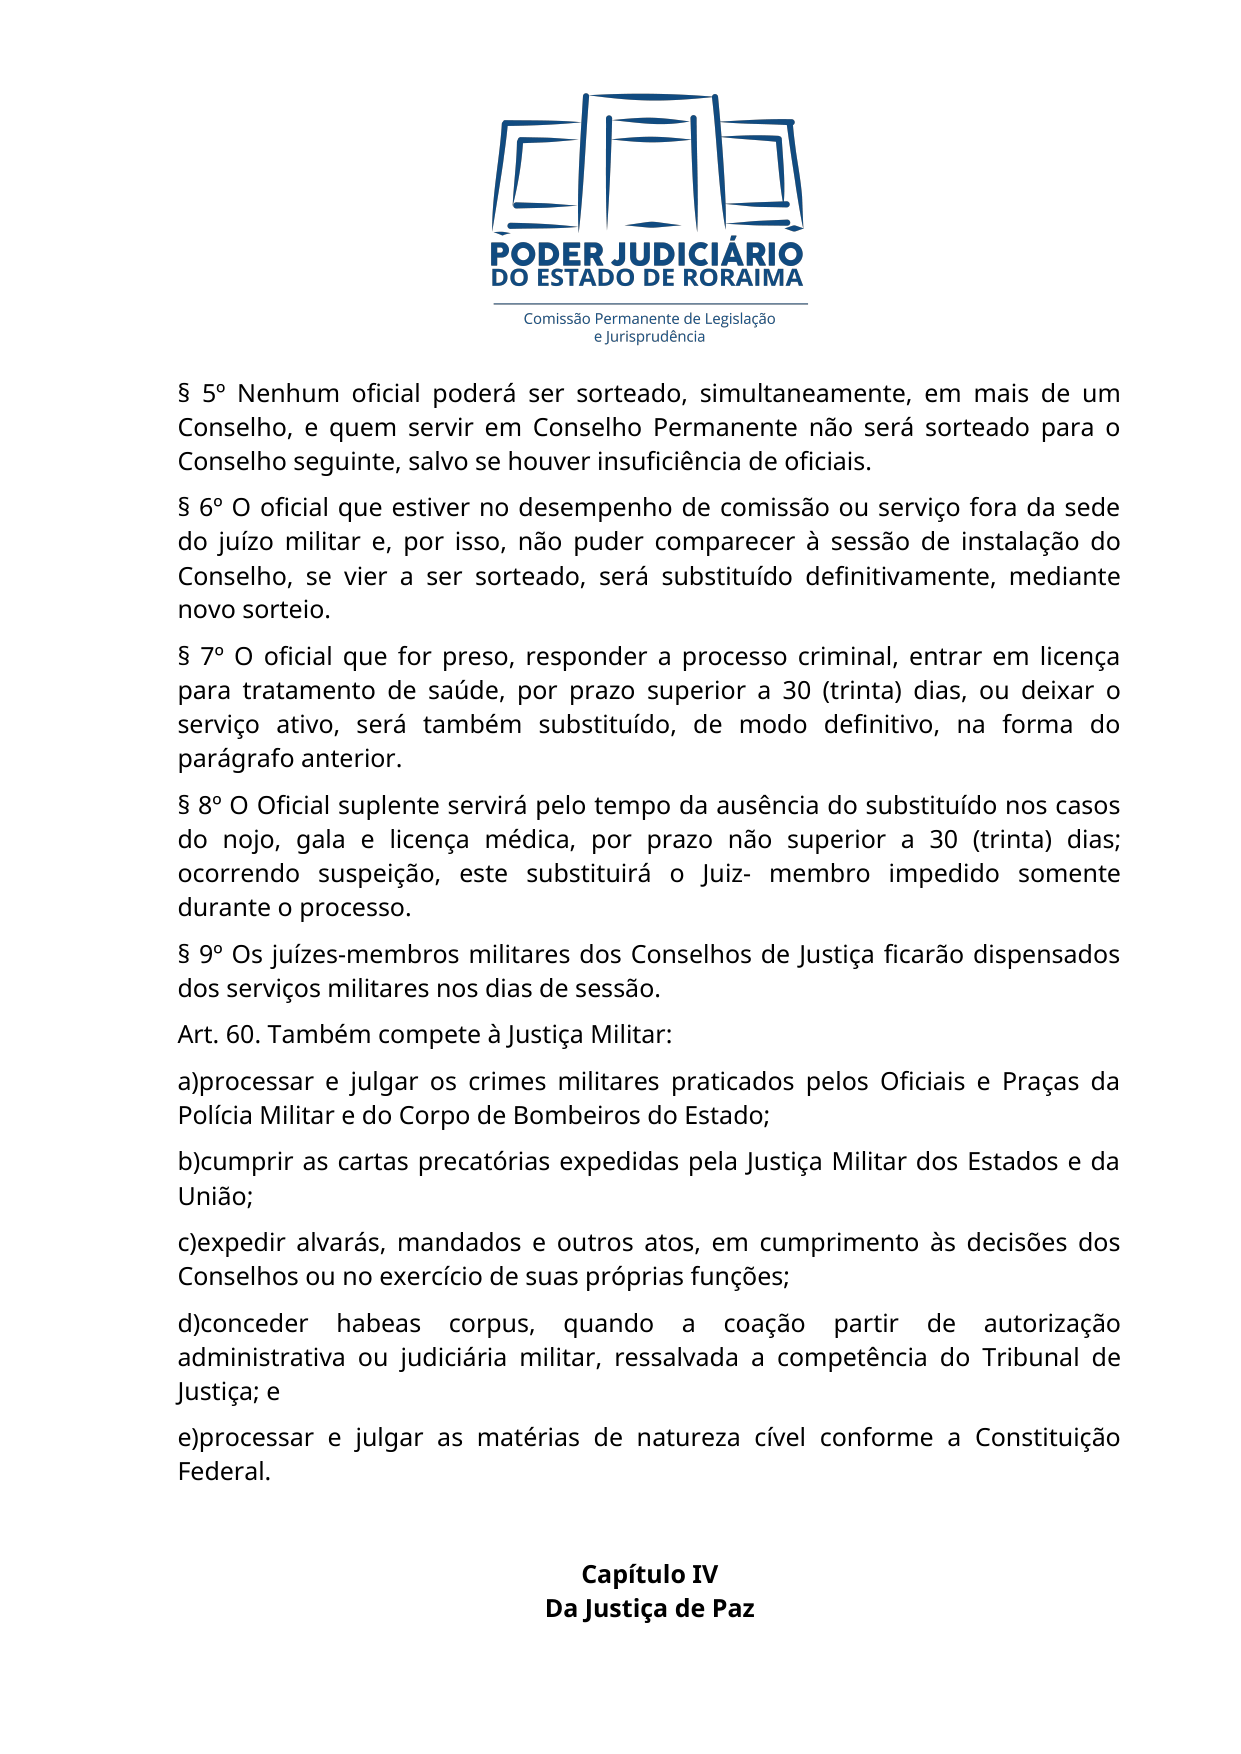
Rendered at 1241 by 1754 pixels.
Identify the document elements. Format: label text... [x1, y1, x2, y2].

text § 8º O Oficial suplente servirá pelo tempo da ausência do substituído nos casos do nojo, gala e licença médica, por prazo não superior a 30 (trinta) dias; ocorrendo suspeição, este substituirá o Juiz- membro impedido somente durante o processo. [177, 787, 1122, 924]
picture [456, 73, 844, 348]
text e)processar e julgar as matérias de natureza cível conforme a Constituição Federal. [177, 1420, 1122, 1488]
text § 5º Nenhum oficial poderá ser sorteado, simultaneamente, em mais de um Conselho, e quem servir em Conselho Permanente não será sorteado para o Conselho seguinte, salvo se houver insuficiência de oficiais. [177, 375, 1122, 477]
text § 6º O oficial que estiver no desempenho de comissão ou serviço fora da sede do juízo militar e, por isso, não puder comparecer à sessão de instalação do Conselho, se vier a ser sorteado, será substituído definitivamente, mediante novo sorteio. [177, 490, 1122, 626]
text § 9º Os juízes-membros militares dos Conselhos de Justiça ficarão dispensados dos serviços militares nos dias de sessão. [177, 936, 1122, 1004]
text § 7º O oficial que for preso, responder a processo criminal, entrar em licença para tratamento de saúde, por prazo superior a 30 (trinta) dias, ou deixar o serviço ativo, será também substituído, de modo definitivo, na forma do parágrafo anterior. [177, 639, 1122, 775]
text b)cumprir as cartas precatórias expedidas pela Justiça Militar dos Estados e da União; [177, 1144, 1122, 1212]
text c)expedir alvarás, mandados e outros atos, em cumprimento às decisões dos Conselhos ou no exercício de suas próprias funções; [177, 1225, 1122, 1293]
text d)conceder habeas corpus, quando a coação partir de autorização administrativa ou judiciária militar, ressalvada a competência do Tribunal de Justiça; e [177, 1305, 1122, 1407]
text Capítulo IV [177, 1556, 1122, 1590]
text a)processar e julgar os crimes militares praticados pelos Oficiais e Praças da Polícia Militar e do Corpo de Bombeiros do Estado; [177, 1063, 1122, 1132]
text Da Justiça de Paz [177, 1590, 1122, 1624]
text Art. 60. Também compete à Justiça Militar: [177, 1017, 1122, 1051]
